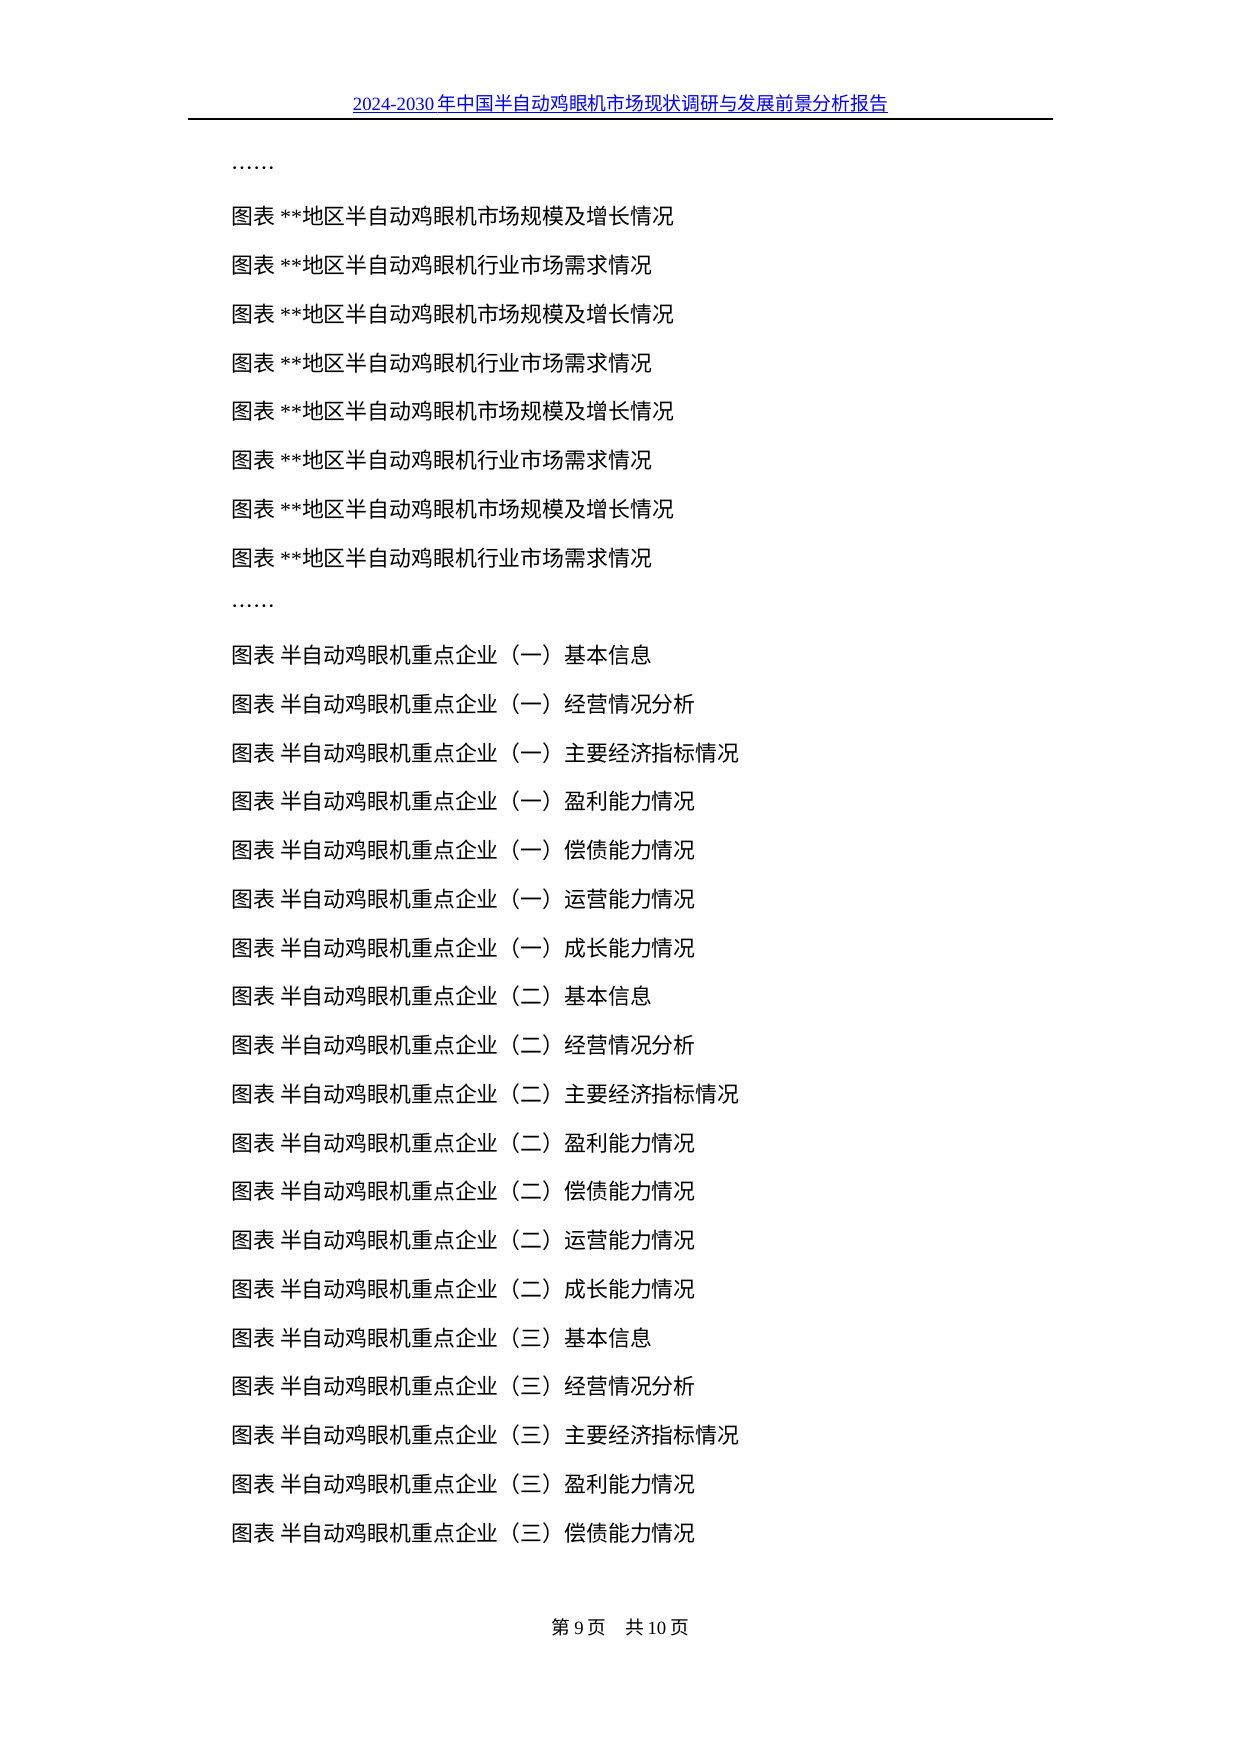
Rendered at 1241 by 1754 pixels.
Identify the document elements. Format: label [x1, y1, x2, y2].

text [187, 150, 1053, 1548]
